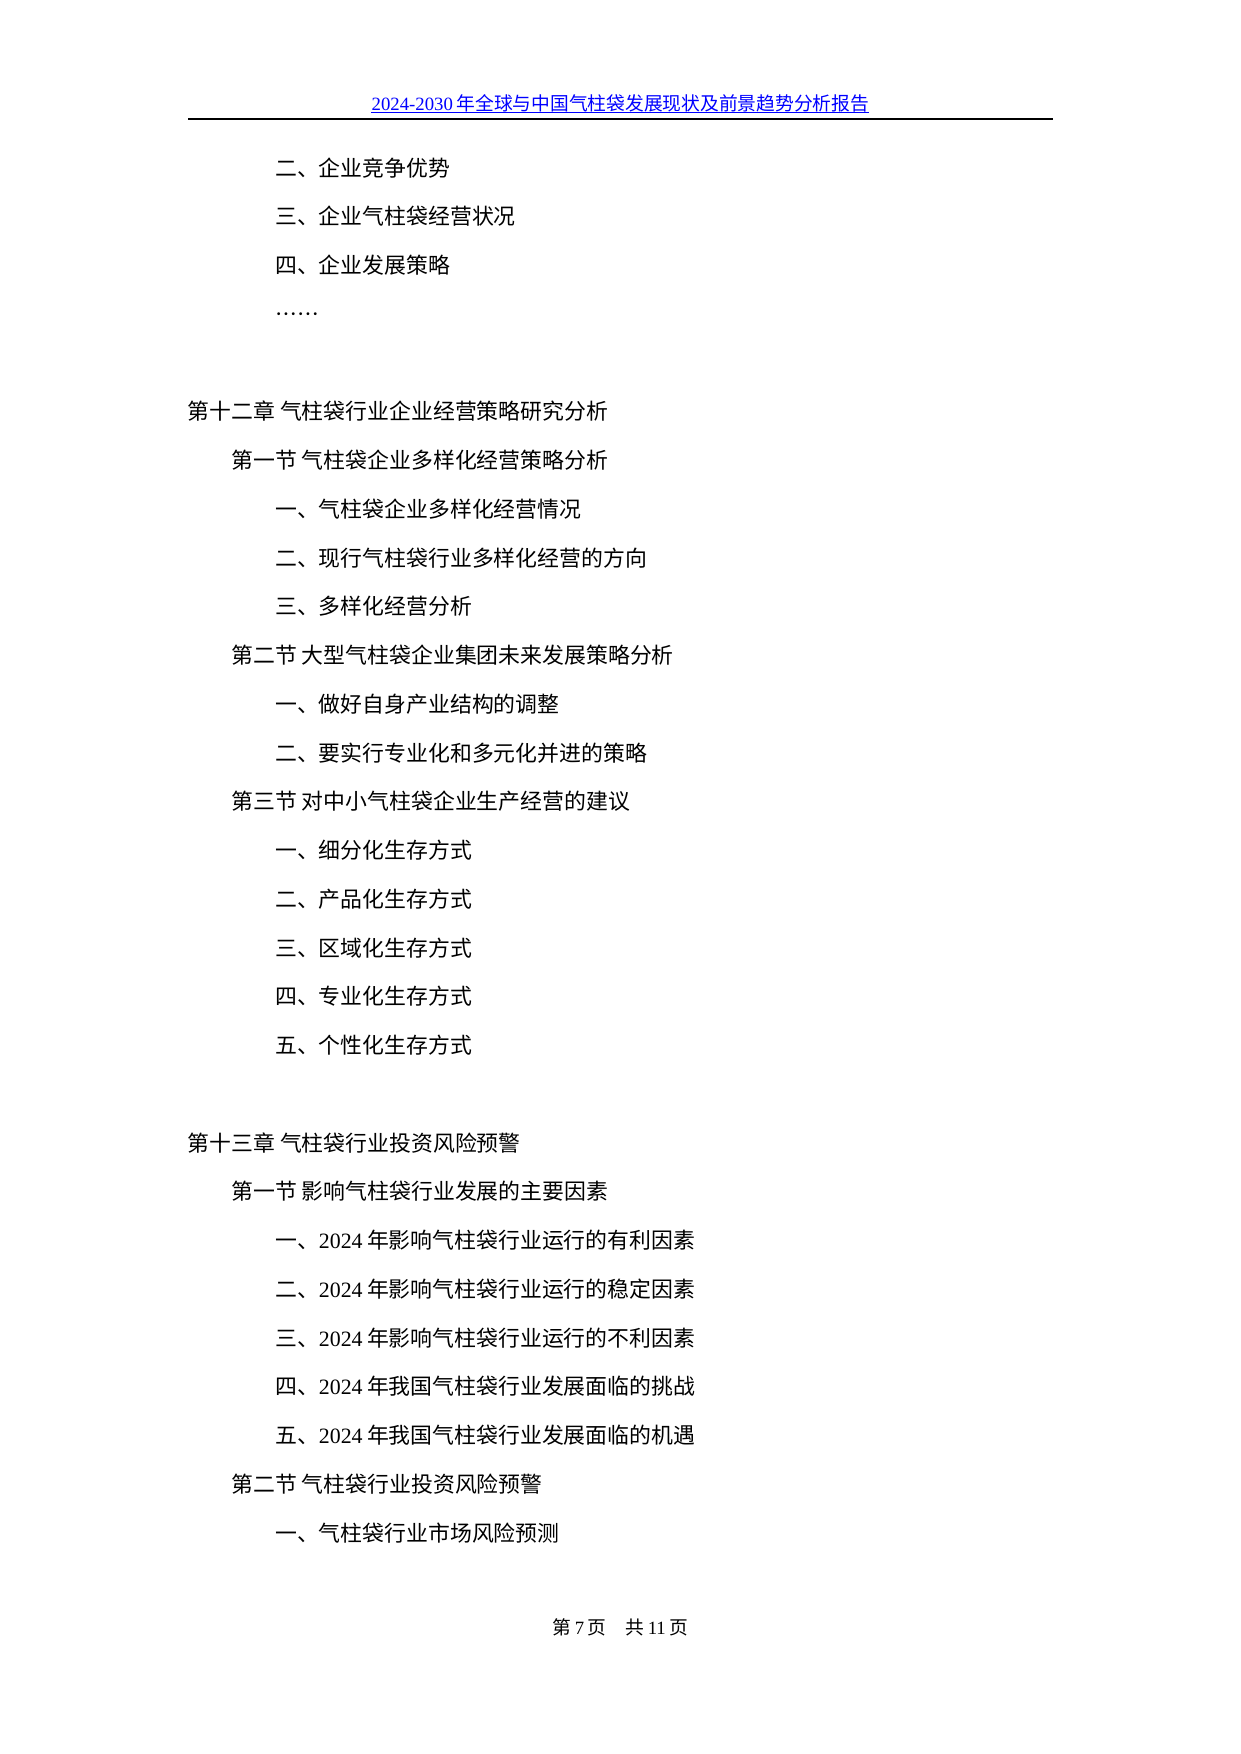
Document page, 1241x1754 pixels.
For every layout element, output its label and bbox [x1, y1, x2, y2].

text [187, 150, 1053, 1548]
